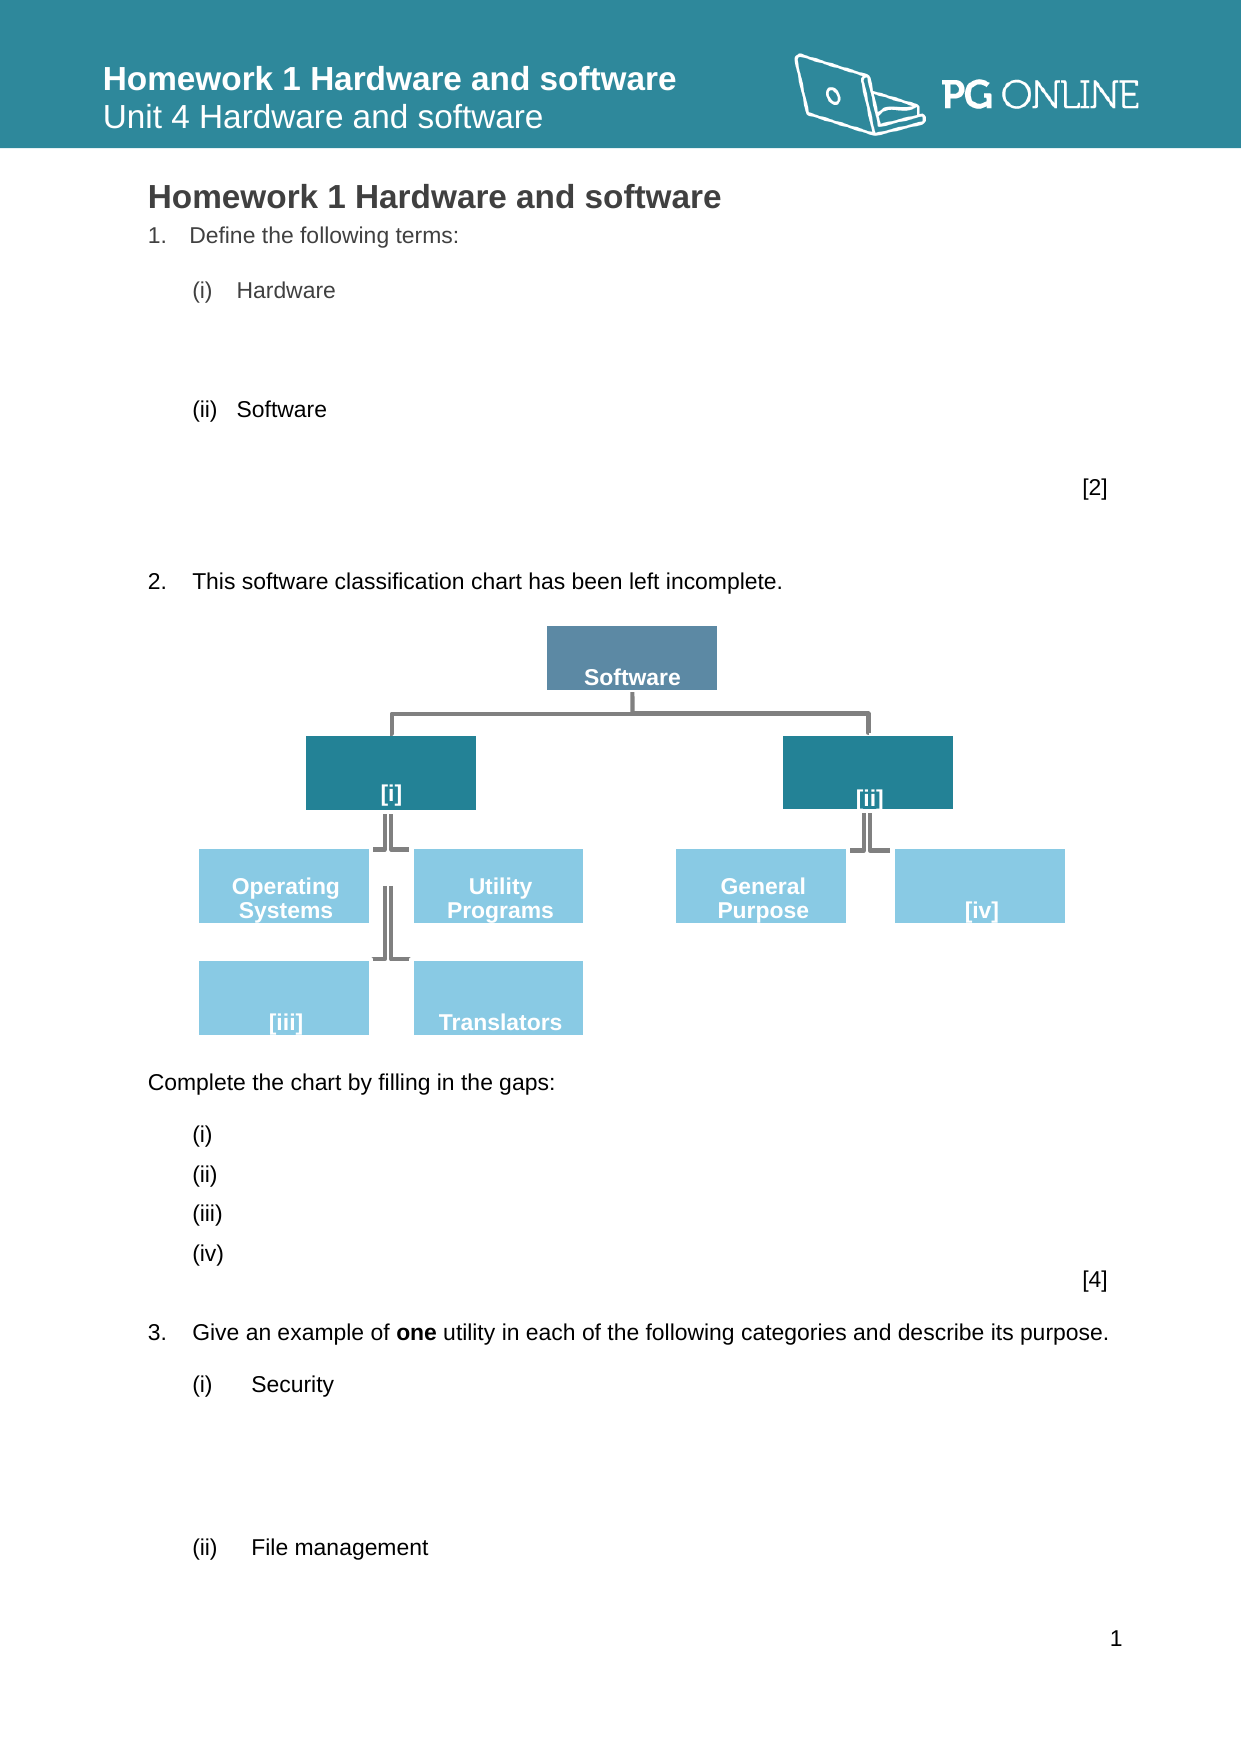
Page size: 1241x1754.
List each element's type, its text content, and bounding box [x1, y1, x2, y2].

text (ii) Software [148, 396, 1122, 422]
text (i) Security [192, 1371, 1122, 1398]
text [2] [148, 474, 1122, 500]
text 3. Give an example of one utility in each of the following categories and describe its purpose. [148, 1319, 1122, 1345]
subtitle Define the following terms: [148, 222, 1122, 248]
text (ii) File management [192, 1534, 1122, 1561]
subtitle Homework 1 Hardware and software [148, 177, 1122, 216]
text [4] [148, 1266, 1122, 1292]
text (iii) [192, 1200, 1122, 1226]
text (iv) [192, 1239, 1122, 1266]
text Complete the chart by filling in the gaps: [148, 1068, 1122, 1095]
list This software classification chart has been left incomplete. [148, 568, 1122, 594]
picture [794, 53, 1139, 136]
text (i) [192, 1121, 1122, 1147]
text (ii) [192, 1161, 1122, 1187]
text (i) Hardware [148, 277, 1122, 303]
